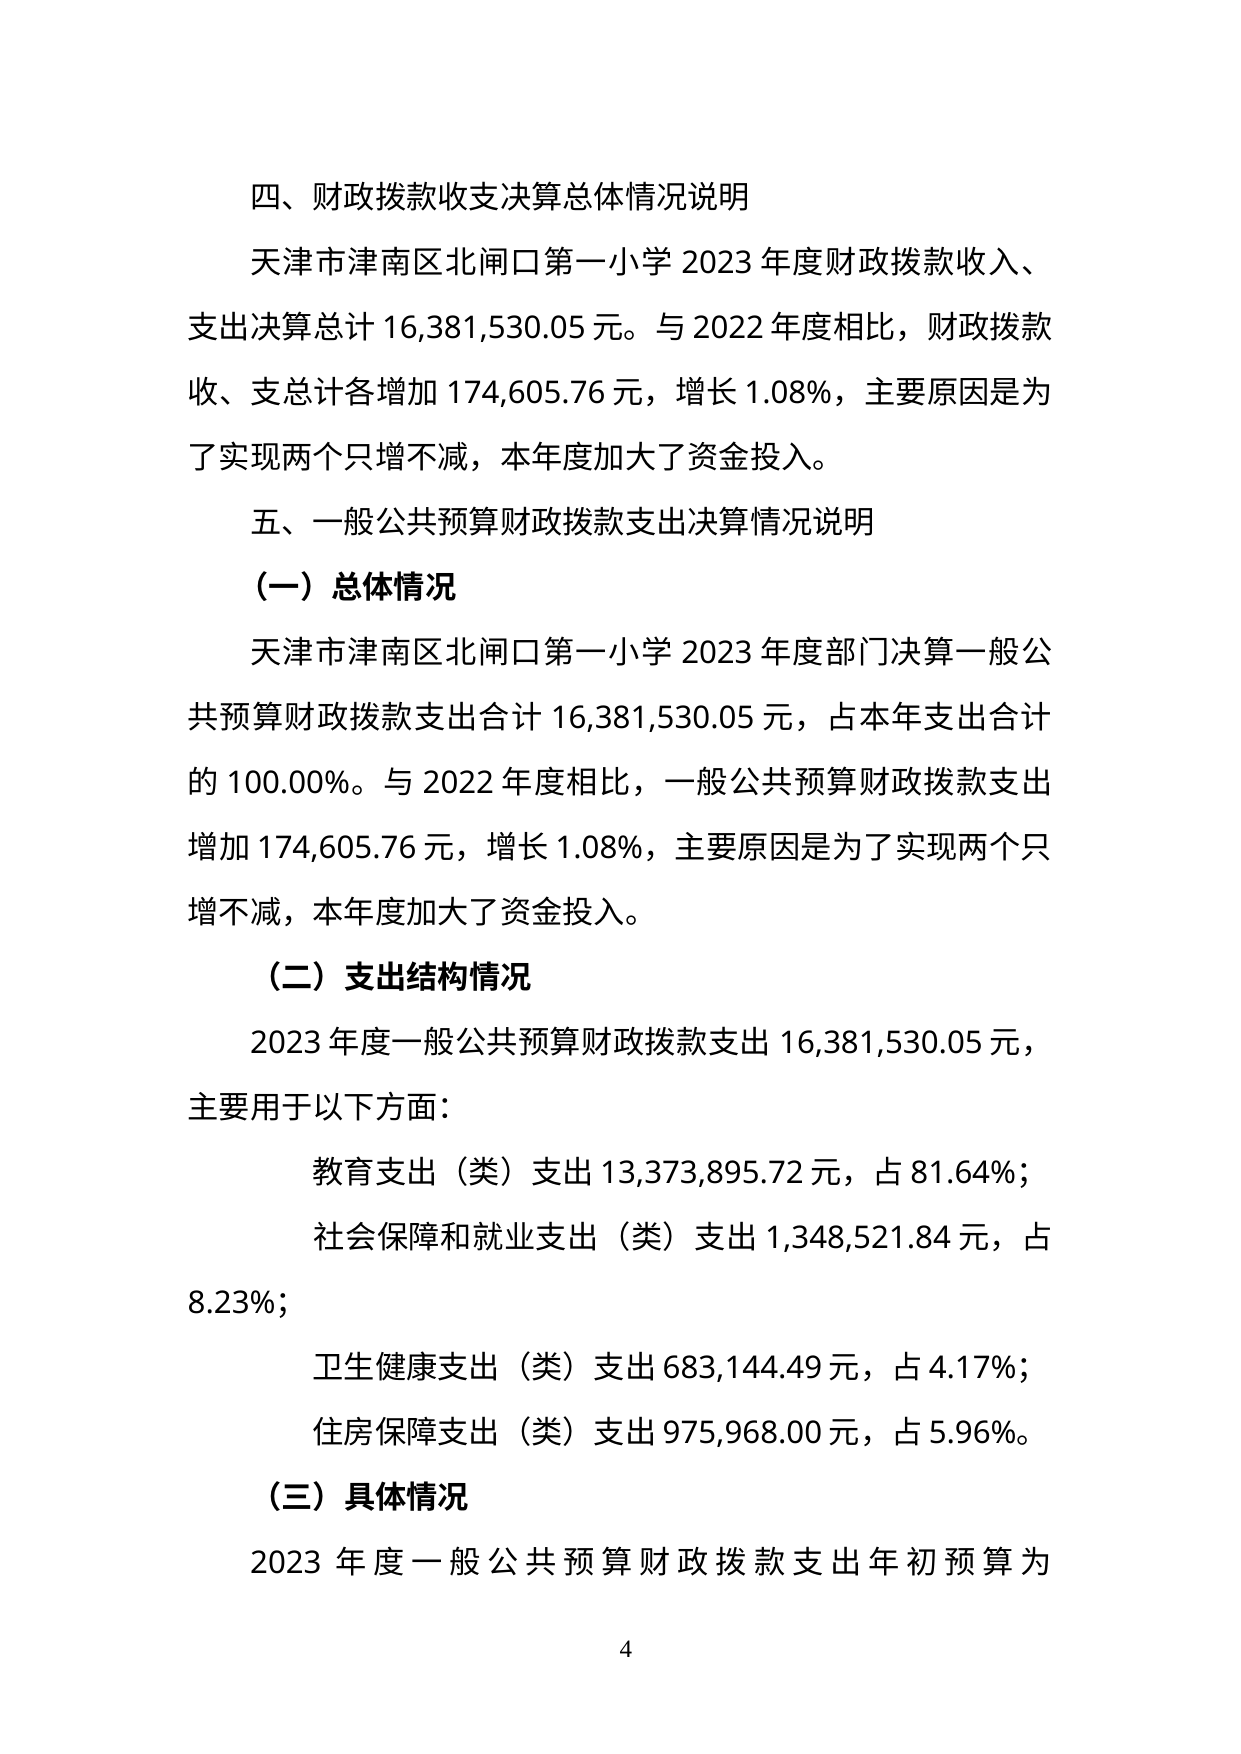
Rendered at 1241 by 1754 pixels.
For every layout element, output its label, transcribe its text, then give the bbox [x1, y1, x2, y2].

text 社会保障和就业支出（类）支出1,348,521.84元，占8.23%； [187, 1202, 1053, 1332]
text （二）支出结构情况 [187, 942, 1053, 1007]
text 天津市津南区北闸口第一小学2023年度财政拨款收入、支出决算总计16,381,530.05元。与2022年度相比，财政拨款收、支总计各增加174,605.76元，增长1.08%，主要原因是为了实现两个只增不减，本年度加大了资金投入。 [187, 227, 1053, 487]
list 具体情况 [187, 1462, 1053, 1527]
text 天津市津南区北闸口第一小学2023年度部门决算一般公共预算财政拨款支出合计16,381,530.05元，占本年支出合计的100.00%。与2022年度相比，一般公共预算财政拨款支出增加174,605.76元，增长1.08%，主要原因是为了实现两个只增不减，本年度加大了资金投入。 [187, 617, 1053, 942]
subtitle 四、财政拨款收支决算总体情况说明 [187, 162, 1053, 227]
subtitle 五、一般公共预算财政拨款支出决算情况说明 [187, 487, 1053, 552]
text 卫生健康支出（类）支出683,144.49元，占4.17%； [187, 1332, 1053, 1397]
text 教育支出（类）支出13,373,895.72元，占81.64%； [187, 1137, 1053, 1202]
text （一）总体情况 [237, 552, 1053, 617]
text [187, 1527, 1053, 1592]
text 2023年度一般公共预算财政拨款支出16,381,530.05元，主要用于以下方面： [187, 1007, 1053, 1137]
text 住房保障支出（类）支出975,968.00元，占5.96%。 [187, 1397, 1053, 1462]
